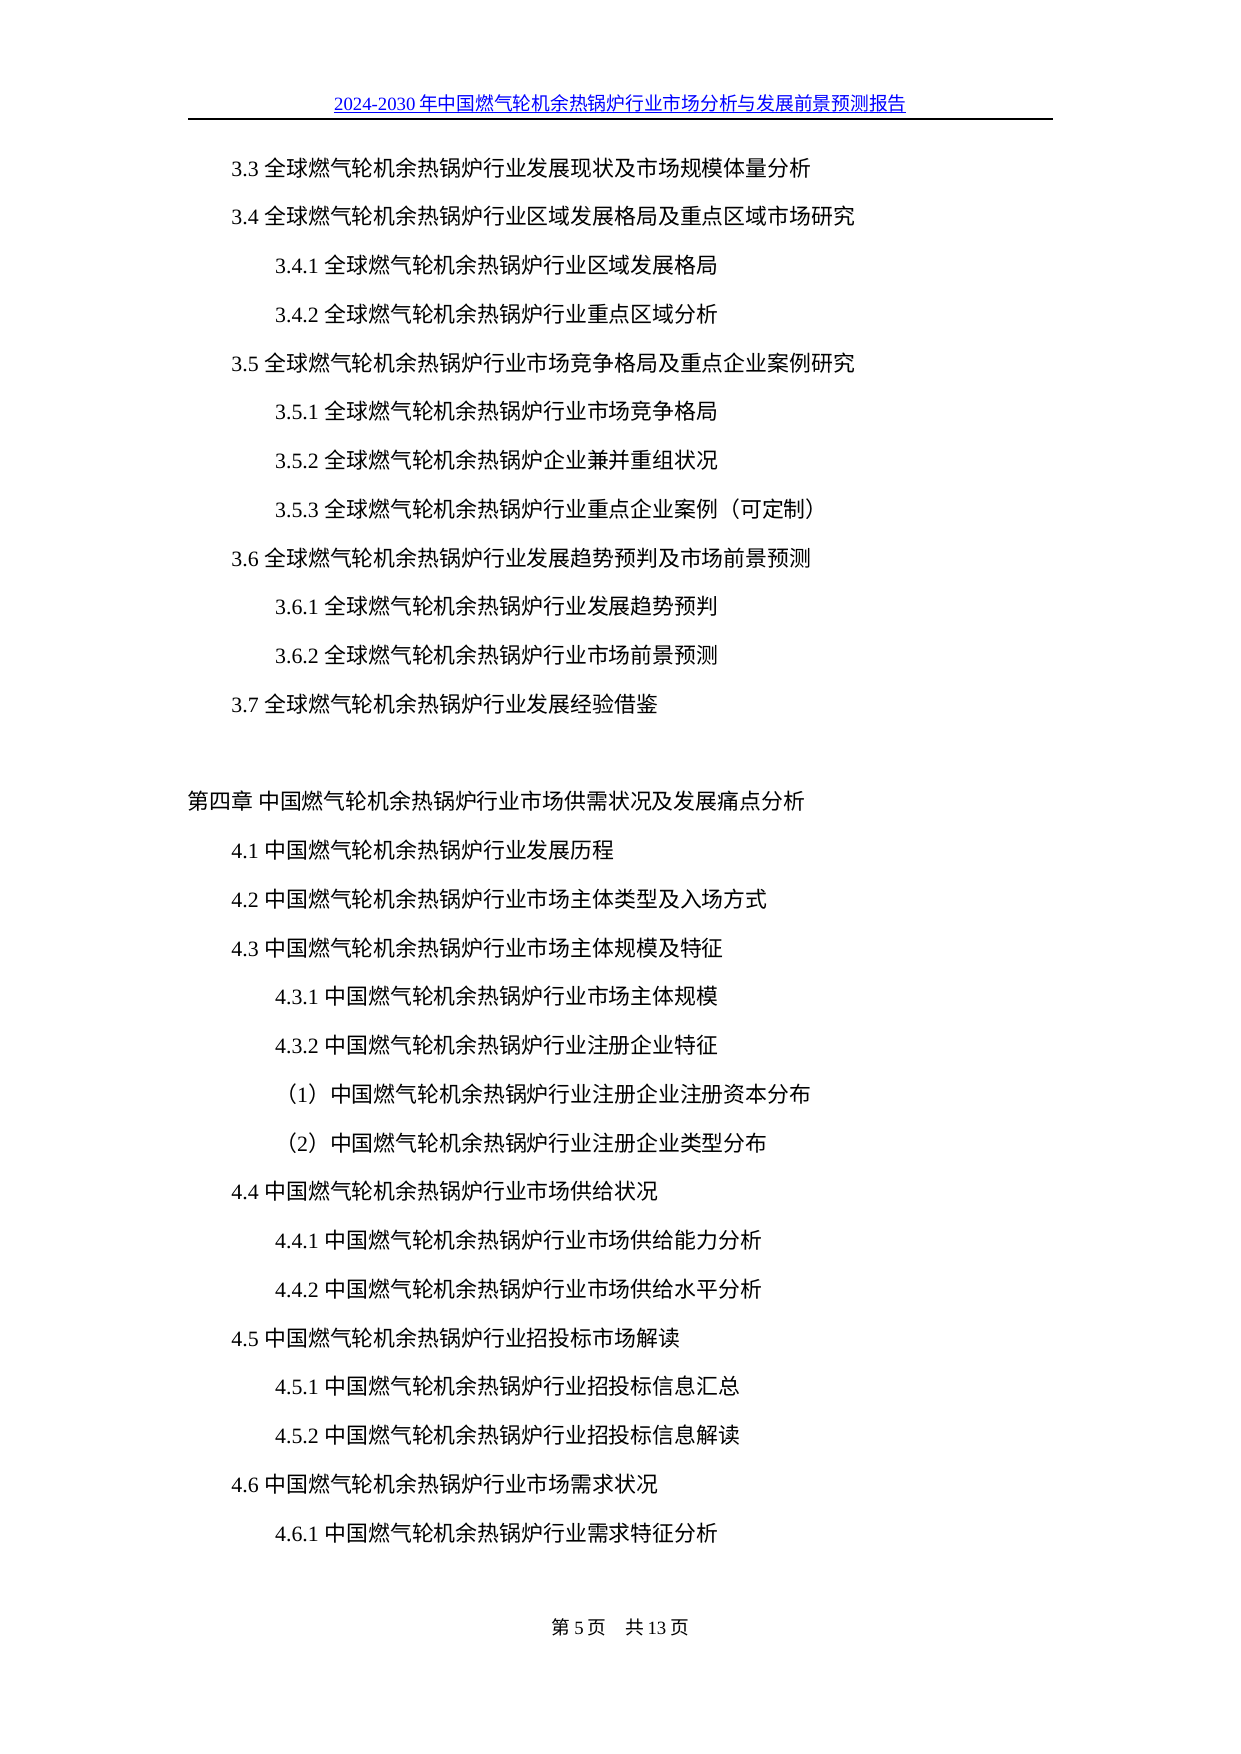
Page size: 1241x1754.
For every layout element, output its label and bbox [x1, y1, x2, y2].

text [187, 150, 1053, 1548]
